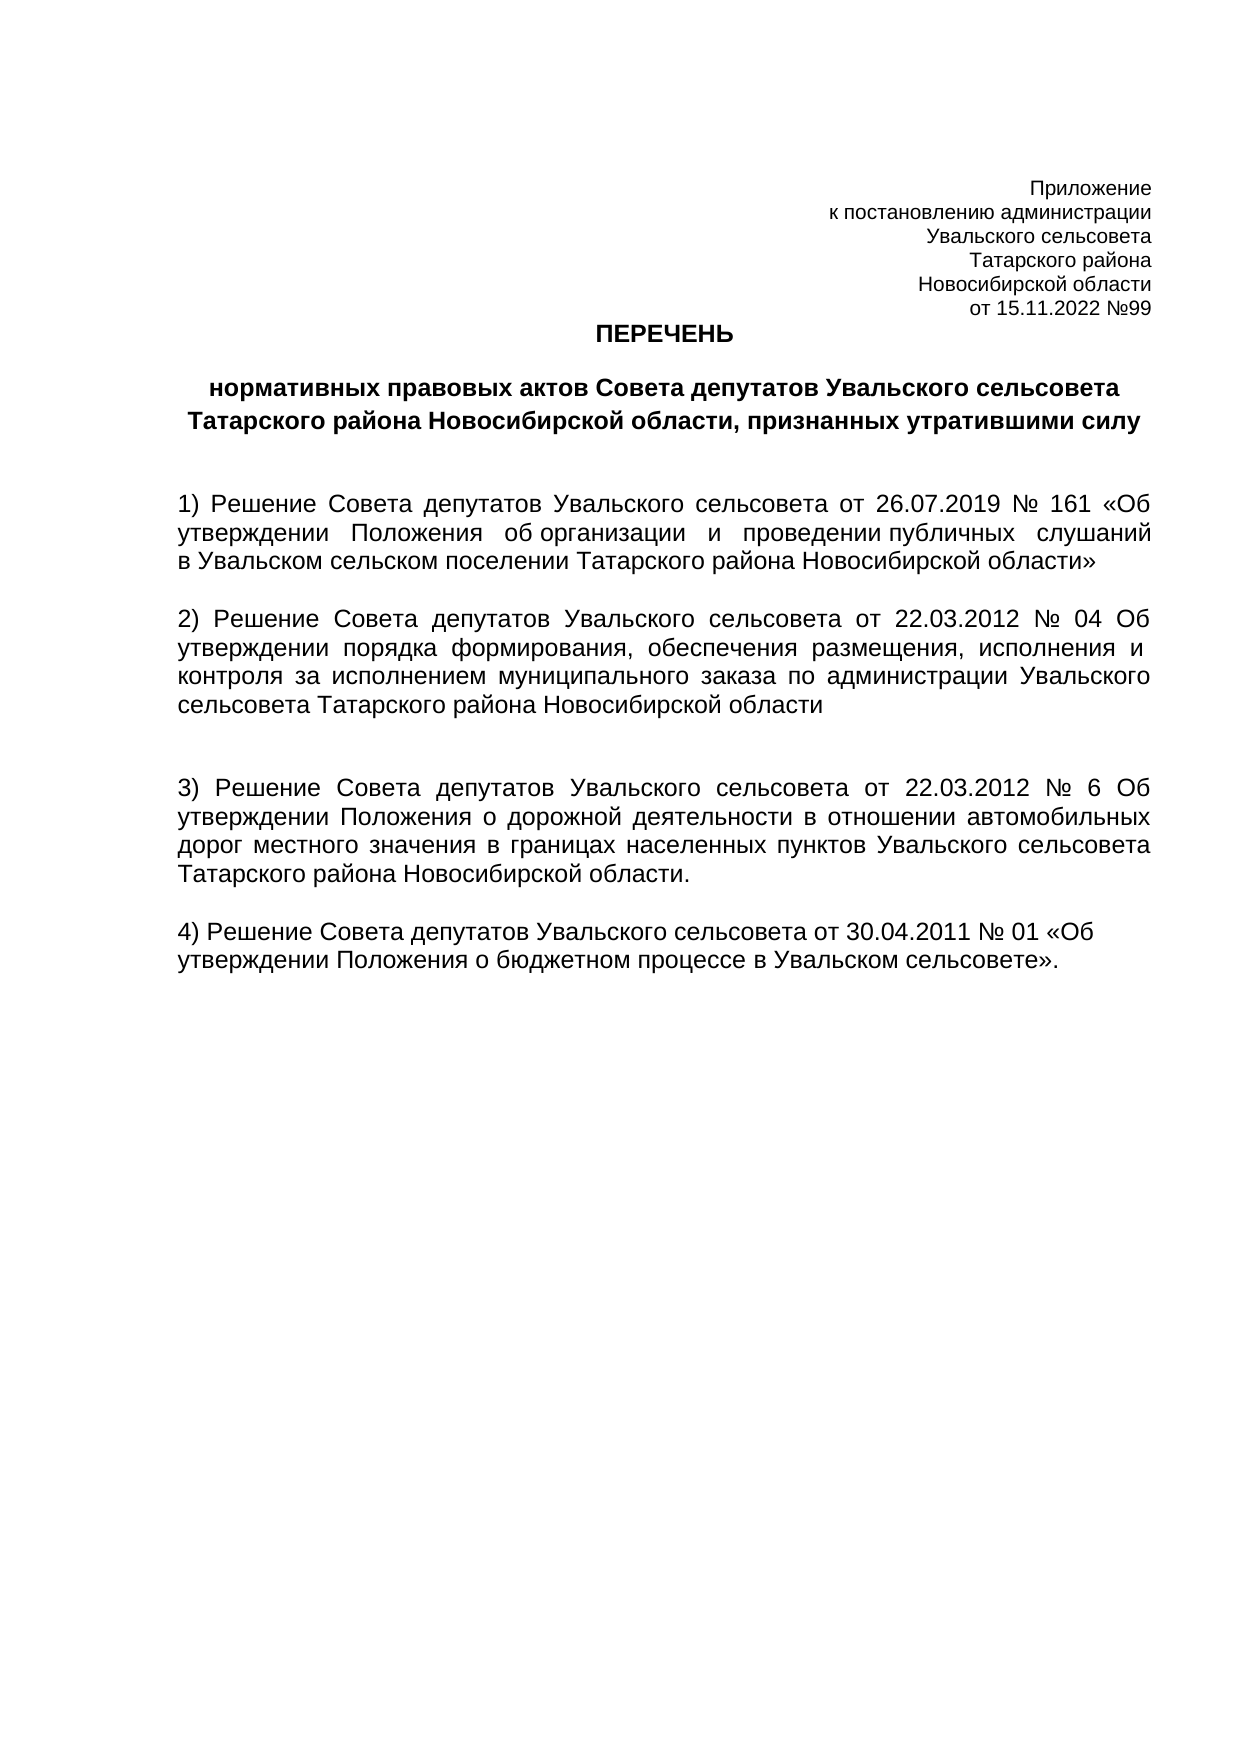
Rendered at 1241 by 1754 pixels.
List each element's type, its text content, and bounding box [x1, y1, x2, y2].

text Увальского сельсовета [177, 223, 1152, 247]
text к постановлению администрации [177, 199, 1152, 223]
text 2) Решение Совета депутатов Увальского сельсовета от 22.03.2012 № 04 Об утверждении порядка формирования, обеспечения размещения, исполнения и контроля за исполнением муниципального заказа по администрации Увальского сельсовета Татарского района Новосибирской области [177, 604, 1152, 719]
text 1) Решение Совета депутатов Увальского сельсовета от 26.07.2019 № 161 «Об утверждении Положения об организации и проведении публичных слушаний в Увальском сельском поселении Татарского района Новосибирской области» [177, 489, 1152, 575]
text 4) Решение Совета депутатов Увальского сельсовета от 30.04.2011 № 01 «Об утверждении Положения о бюджетном процессе в Увальском сельсовете». [177, 916, 1152, 974]
text ПЕРЕЧЕНЬ [177, 319, 1152, 348]
text Татарского района [177, 247, 1152, 271]
text нормативных правовых актов Совета депутатов Увальского сельсовета Татарского района Новосибирской области, признанных утратившими силу [177, 373, 1152, 435]
text от 15.11.2022 №99 [177, 295, 1152, 319]
text 3) Решение Совета депутатов Увальского сельсовета от 22.03.2012 № 6 Об утверждении Положения о дорожной деятельности в отношении автомобильных дорог местного значения в границах населенных пунктов Увальского сельсовета Татарского района Новосибирской области. [177, 773, 1152, 888]
text Новосибирской области [177, 271, 1152, 295]
text Приложение [177, 176, 1152, 199]
